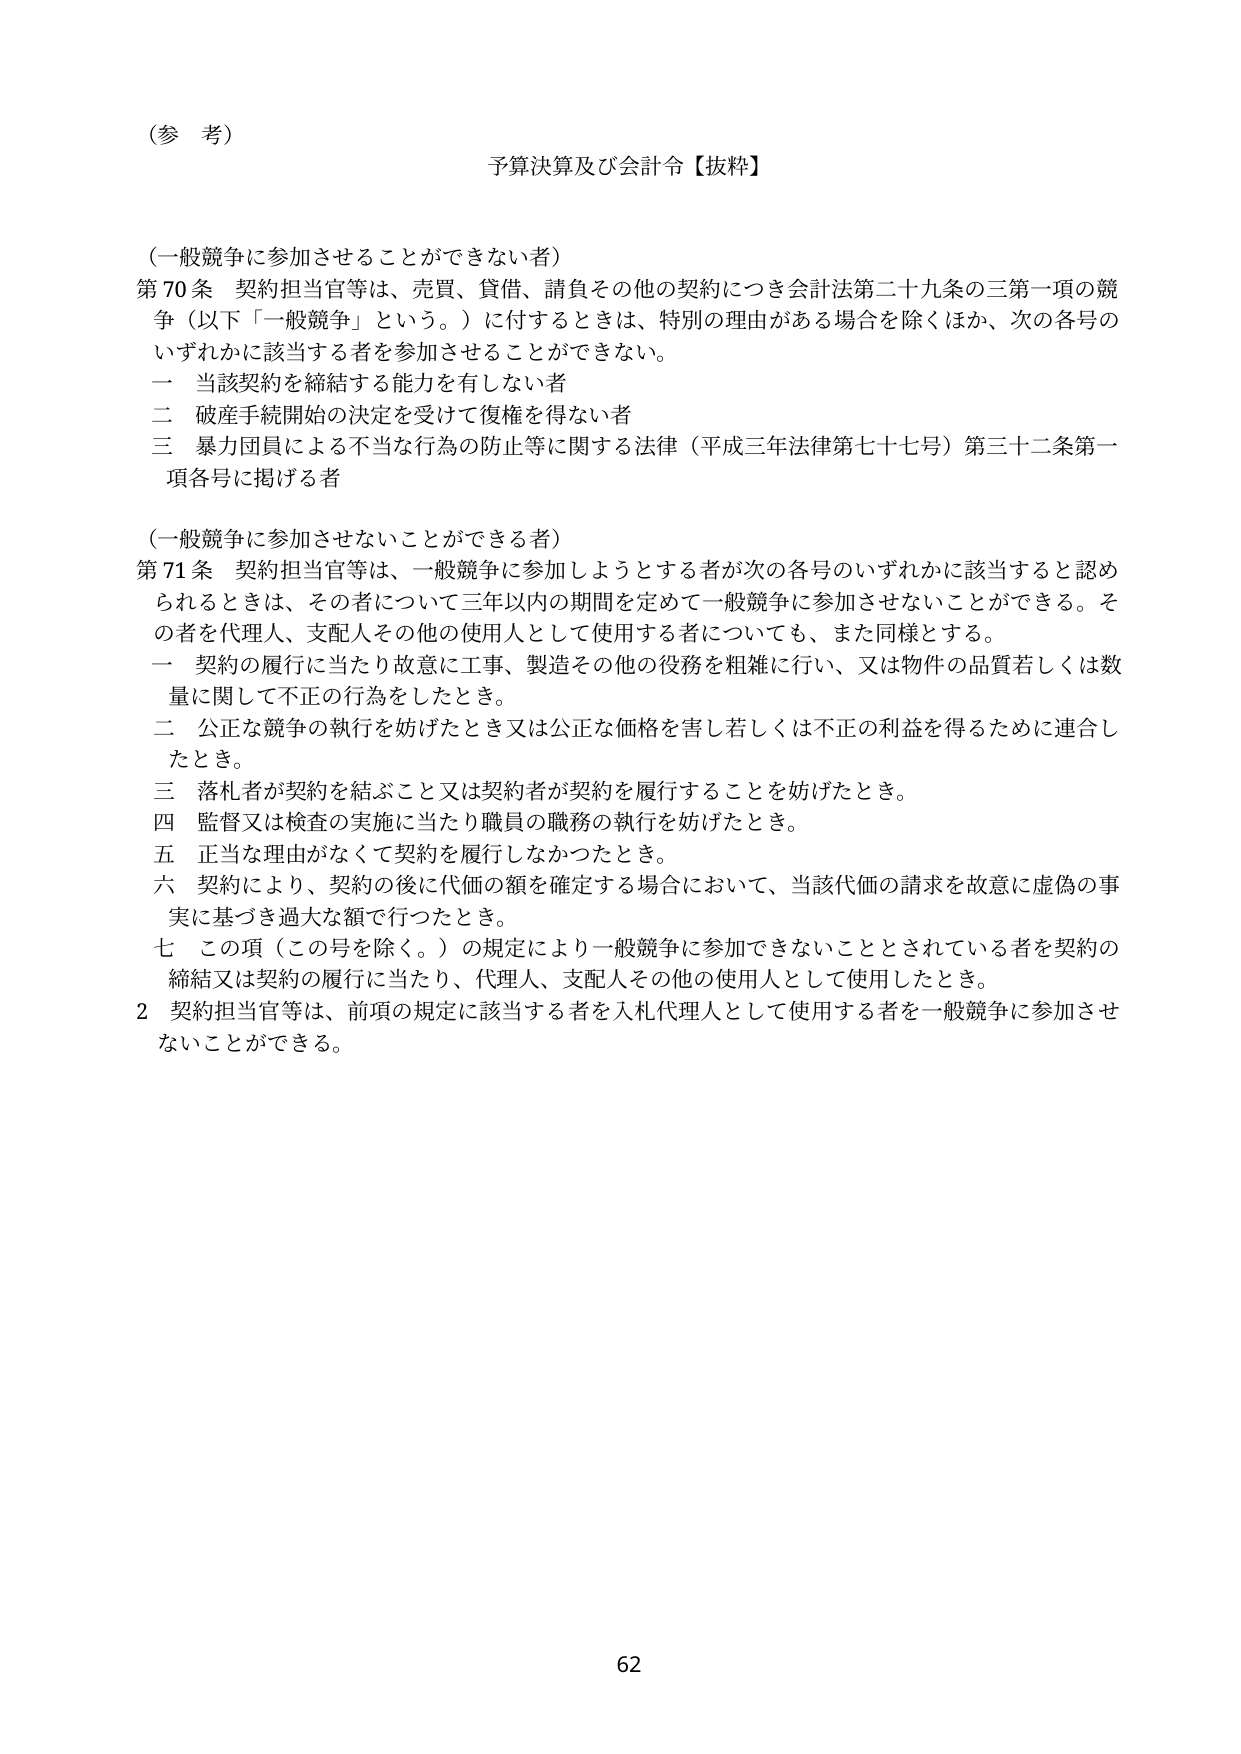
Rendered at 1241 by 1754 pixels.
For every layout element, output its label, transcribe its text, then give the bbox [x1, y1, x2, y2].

text （参 考） [136, 118, 1122, 149]
text 二 破産手続開始の決定を受けて復権を得ない者 [136, 398, 1122, 429]
text 五 正当な理由がなくて契約を履行しなかつたとき。 [136, 837, 1122, 868]
text 三 暴力団員による不当な行為の防止等に関する法律（平成三年法律第七十七号）第三十二条第一項各号に掲げる者 [151, 429, 1122, 492]
text 予算決算及び会計令【抜粋】 [136, 149, 1122, 181]
text 六 契約により、契約の後に代価の額を確定する場合において、当該代価の請求を故意に虚偽の事実に基づき過大な額で行つたとき。 [153, 868, 1122, 931]
text 一 当該契約を締結する能力を有しない者 [136, 367, 1122, 398]
text 二 公正な競争の執行を妨げたとき又は公正な価格を害し若しくは不正の利益を得るために連合したとき。 [153, 711, 1122, 774]
text 三 落札者が契約を結ぶこと又は契約者が契約を履行することを妨げたとき。 [136, 774, 1122, 805]
text 七 この項（この号を除く。）の規定により一般競争に参加できないこととされている者を契約の締結又は契約の履行に当たり、代理人、支配人その他の使用人として使用したとき。 [153, 931, 1122, 994]
text 第70条 契約担当官等は、売買、貸借、請負その他の契約につき会計法第二十九条の三第一項の競争（以下「一般競争」という。）に付するときは、特別の理由がある場合を除くほか、次の各号のいずれかに該当する者を参加させることができない。 [136, 272, 1122, 367]
text （一般競争に参加させることができない者） [136, 241, 1122, 272]
text 第71条 契約担当官等は、一般競争に参加しようとする者が次の各号のいずれかに該当すると認められるときは、その者について三年以内の期間を定めて一般競争に参加させないことができる。その者を代理人、支配人その他の使用人として使用する者についても、また同様とする。 [136, 554, 1122, 648]
text （一般競争に参加させないことができる者） [136, 522, 1122, 554]
text 四 監督又は検査の実施に当たり職員の職務の執行を妨げたとき。 [136, 805, 1122, 837]
text 2 契約担当官等は、前項の規定に該当する者を入札代理人として使用する者を一般競争に参加させないことができる。 [136, 994, 1122, 1057]
text 一 契約の履行に当たり故意に工事、製造その他の役務を粗雑に行い、又は物件の品質若しくは数量に関して不正の行為をしたとき。 [151, 648, 1122, 711]
